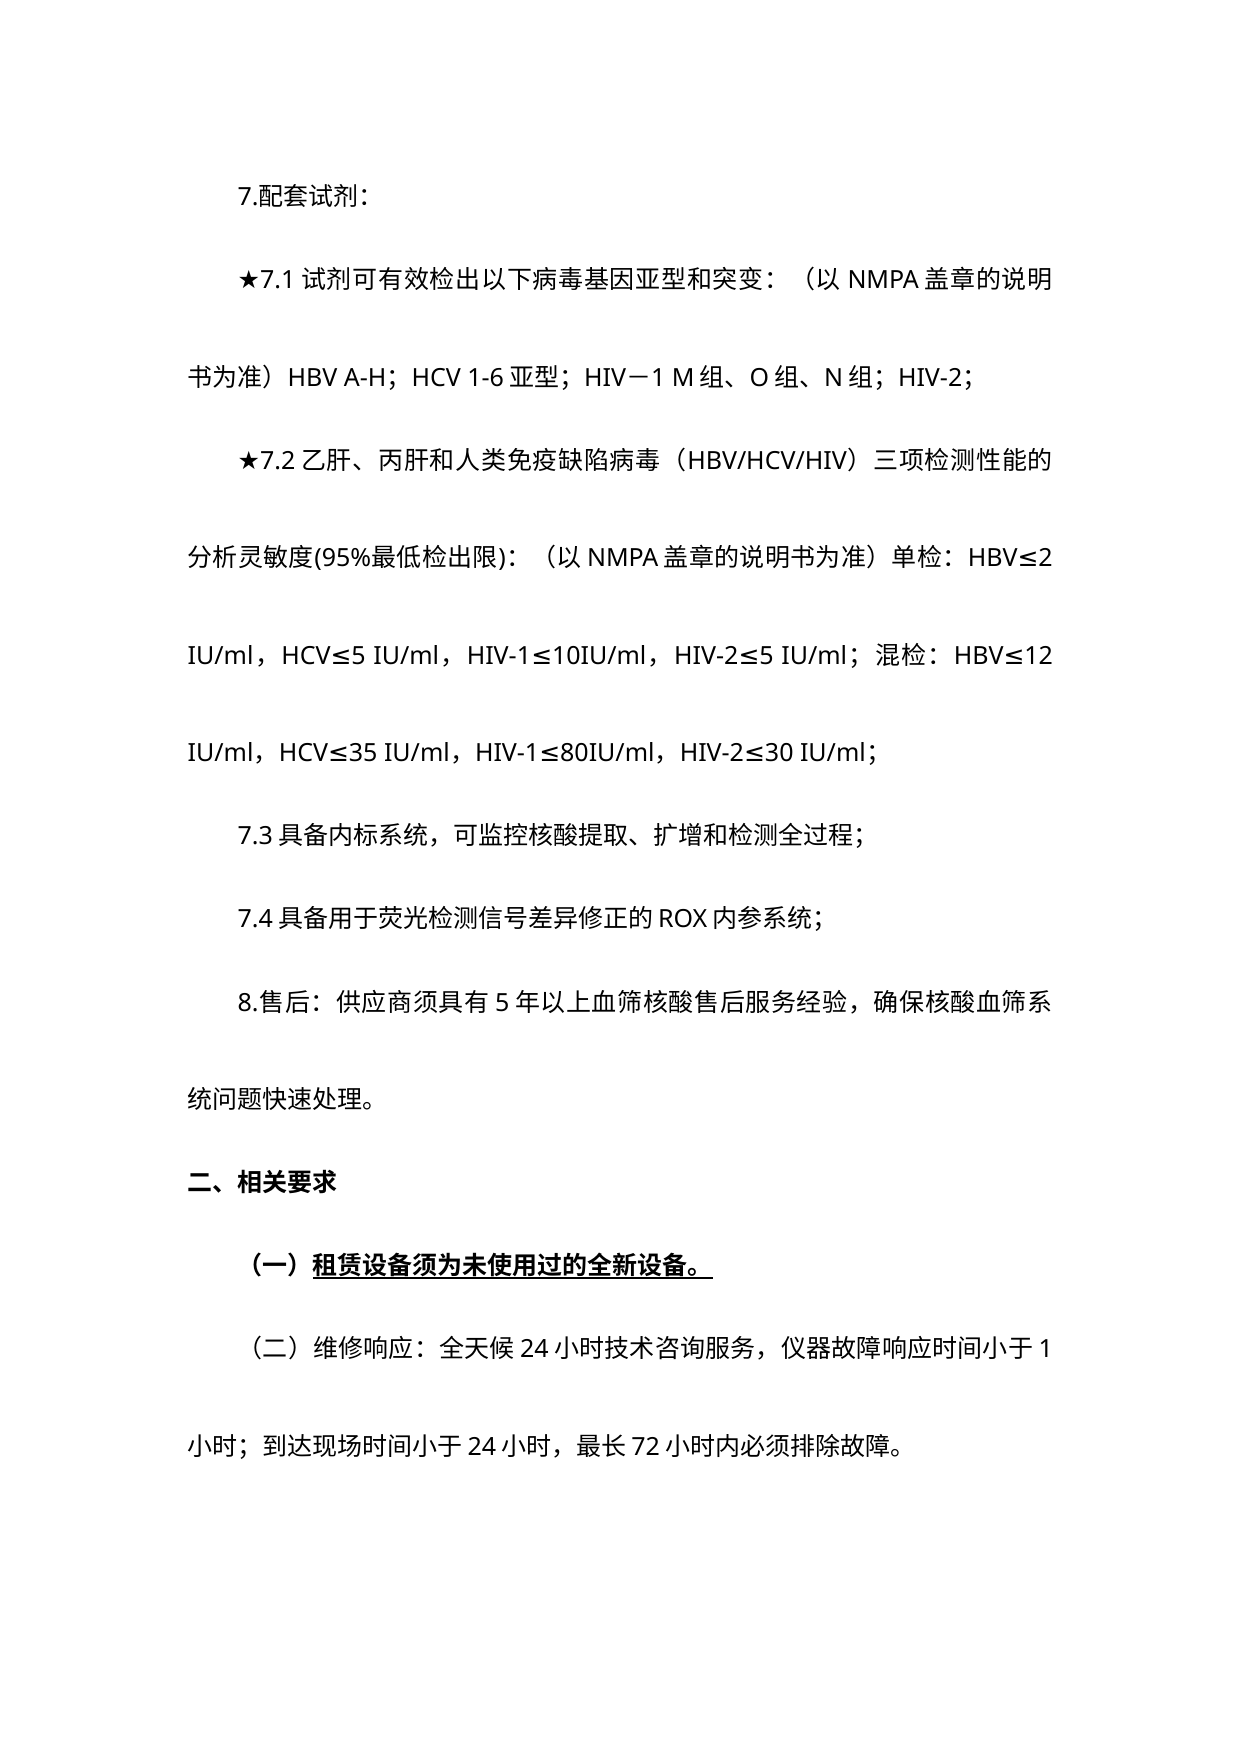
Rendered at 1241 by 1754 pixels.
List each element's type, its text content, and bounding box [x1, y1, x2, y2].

text 二、相关要求 [187, 1148, 1053, 1213]
text 7.3具备内标系统，可监控核酸提取、扩增和检测全过程； [187, 801, 1053, 866]
text 7.4具备用于荧光检测信号差异修正的ROX内参系统； [187, 884, 1053, 949]
text 8.售后：供应商须具有5年以上血筛核酸售后服务经验，确保核酸血筛系统问题快速处理。 [187, 968, 1053, 1130]
list 7.配套试剂： [187, 162, 1053, 227]
text （二）维修响应：全天候24小时技术咨询服务，仪器故障响应时间小于1小时；到达现场时间小于24小时，最长72小时内必须排除故障。 [187, 1314, 1053, 1477]
text ★7.2乙肝、丙肝和人类免疫缺陷病毒（HBV/HCV/HIV）三项检测性能的分析灵敏度(95%最低检出限)：（以NMPA盖章的说明书为准）单检：HBV≤2 IU/ml，HCV≤5 IU/ml，HIV-1≤10IU/ml，HIV-2≤5 IU/ml；混检：HBV≤12 IU/ml，HCV≤35 IU/ml，HIV-1≤80IU/ml，HIV-2≤30 IU/ml； [187, 426, 1053, 783]
list （一）租赁设备须为未使用过的全新设备。 [187, 1231, 1053, 1296]
text ★7.1试剂可有效检出以下病毒基因亚型和突变：（以NMPA盖章的说明书为准）HBV A-H；HCV 1-6亚型；HIV－1 M组、O组、N组；HIV-2； [187, 245, 1053, 408]
